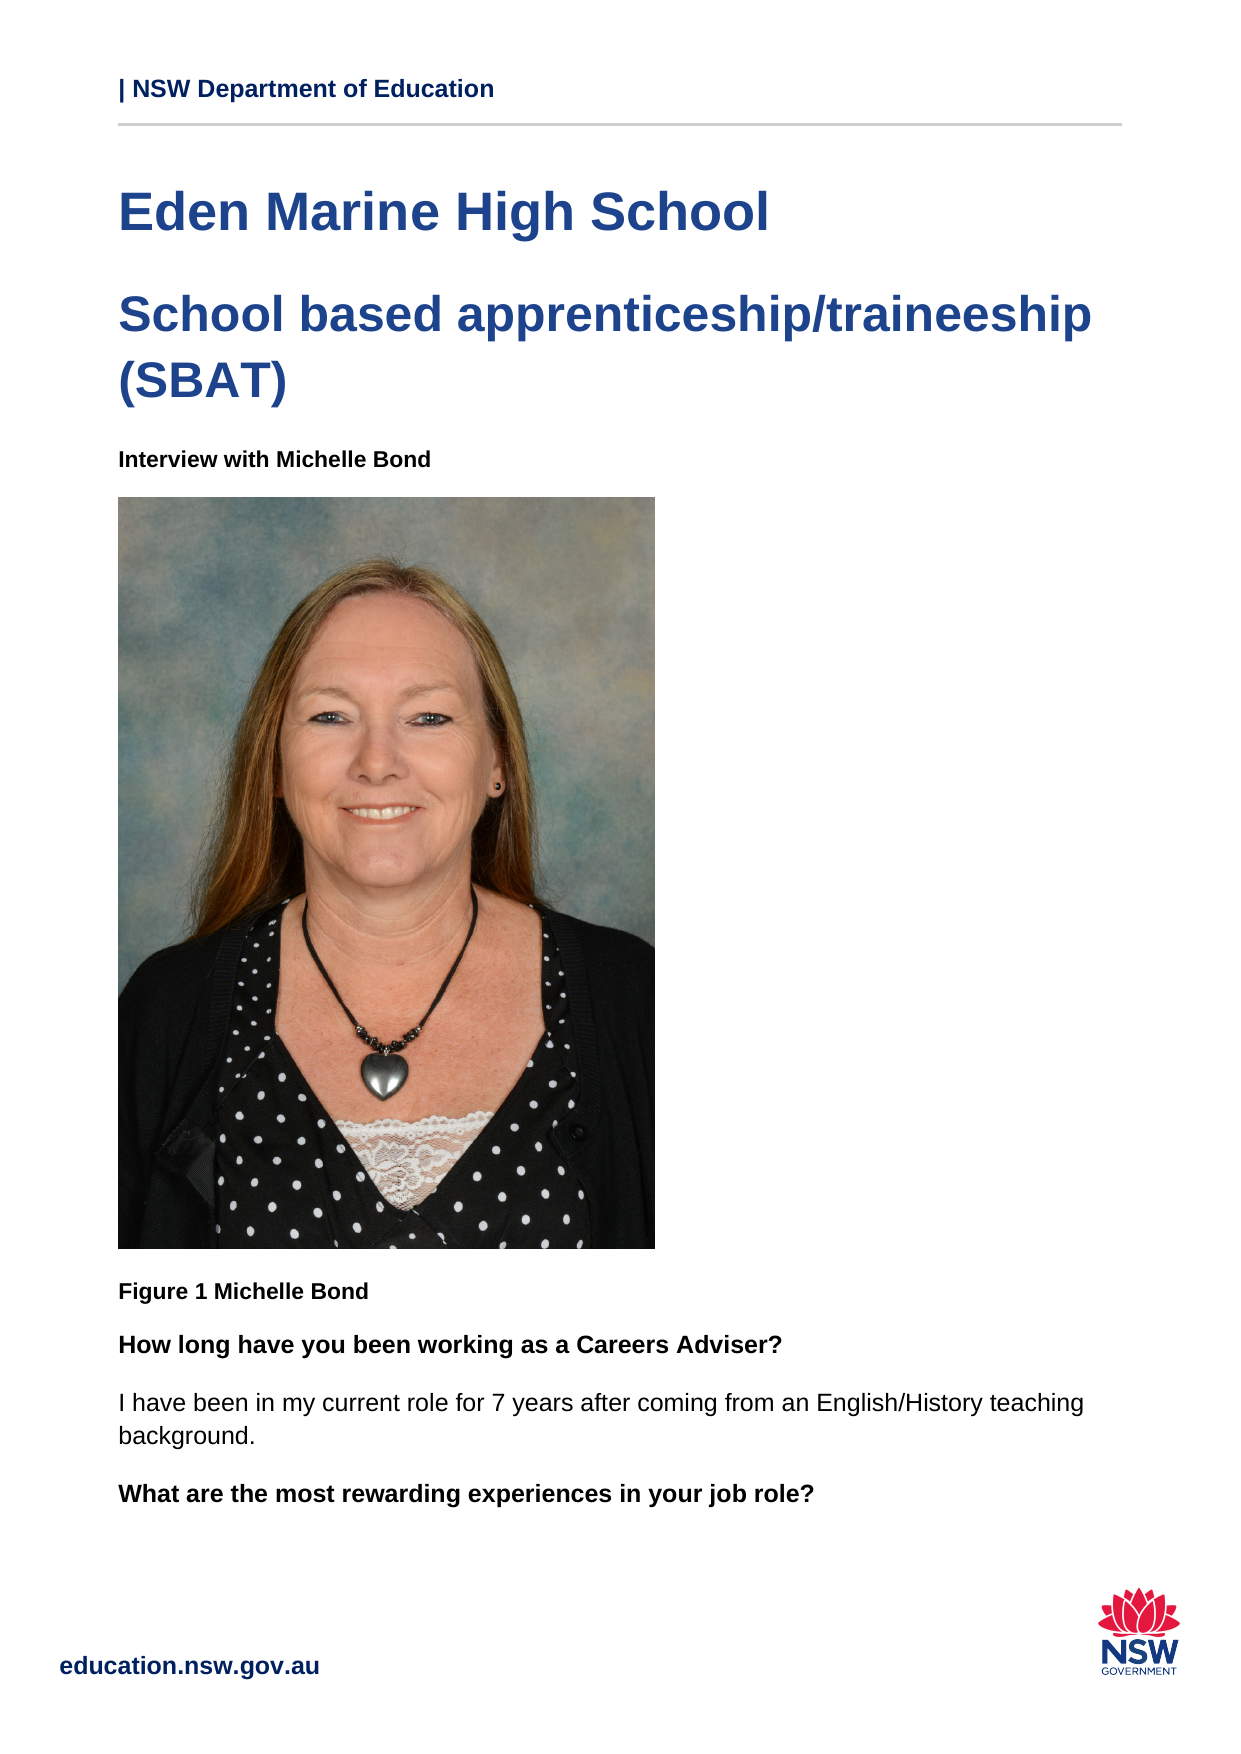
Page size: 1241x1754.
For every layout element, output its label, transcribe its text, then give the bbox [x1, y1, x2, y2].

text Interview with Michelle Bond [118, 446, 1122, 472]
text What are the most rewarding experiences in your job role? [118, 1479, 1122, 1507]
text Figure 1 Michelle Bond [118, 1278, 1122, 1304]
picture [118, 497, 655, 1249]
text How long have you been working as a Careers Adviser? [118, 1329, 1122, 1358]
subtitle School based apprenticeship/traineeship (SBAT) [118, 285, 1122, 408]
text I have been in my current role for 7 years after coming from an English/History teaching background. [118, 1388, 1122, 1449]
subtitle Eden Marine High School [118, 180, 1122, 242]
picture [1097, 1586, 1181, 1675]
